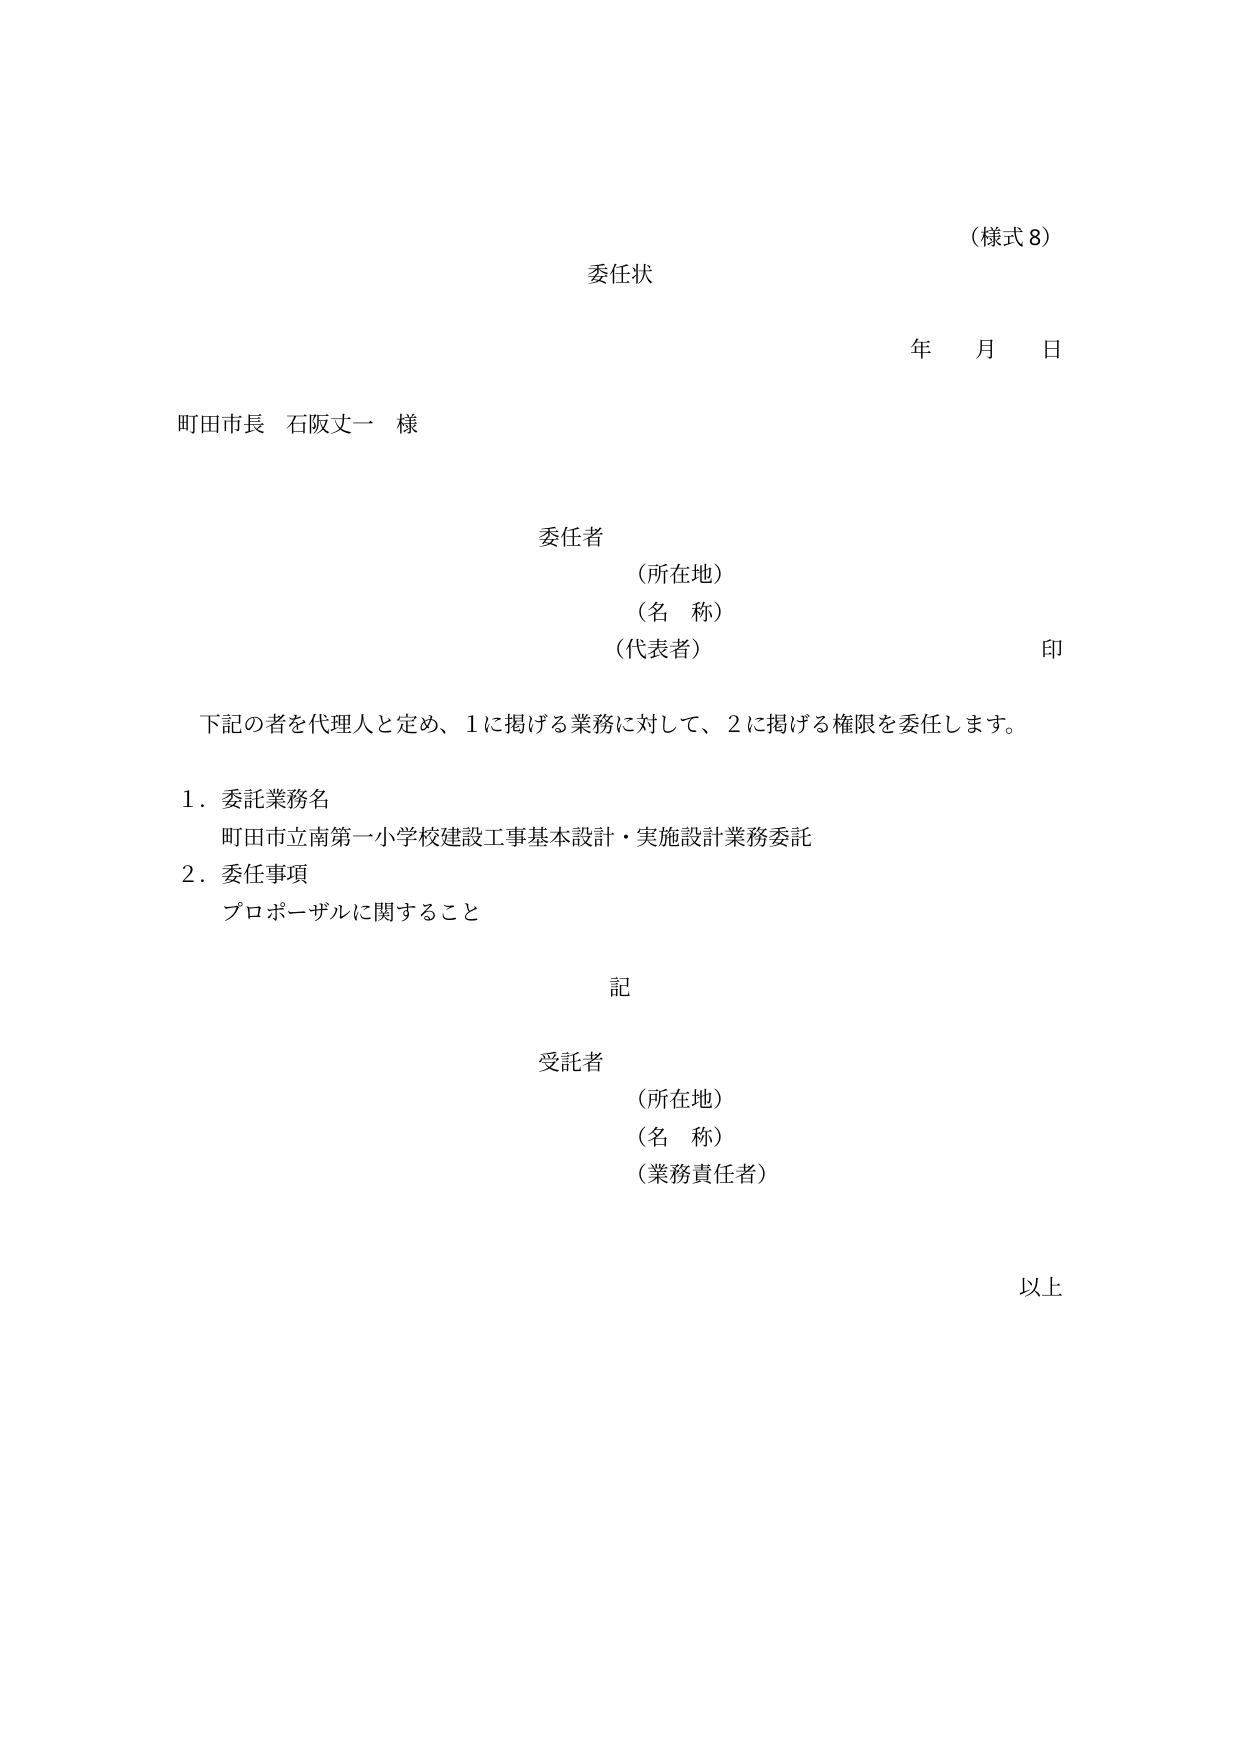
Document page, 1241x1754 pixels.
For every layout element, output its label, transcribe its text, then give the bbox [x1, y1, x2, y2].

text （名 称） [177, 592, 1063, 629]
text （業務責任者） [177, 1154, 1063, 1192]
text プロポーザルに関すること [177, 892, 1063, 929]
text 委任者 [177, 517, 1063, 554]
text 受託者 [177, 1042, 1063, 1079]
text 下記の者を代理人と定め、１に掲げる業務に対して、２に掲げる権限を委任します。 [177, 704, 1063, 742]
text 委任状 [177, 254, 1063, 292]
text ２．委任事項 [177, 854, 1063, 892]
text 町田市立南第一小学校建設工事基本設計・実施設計業務委託 [177, 817, 1063, 854]
text （所在地） [177, 554, 1063, 592]
text （様式8） [177, 217, 1063, 254]
text （所在地） [177, 1079, 1063, 1117]
text 町田市長 石阪丈一 様 [177, 404, 1063, 442]
subtitle 記 [177, 967, 1063, 1004]
text 年 月 日 [177, 329, 1063, 367]
text 以上 [177, 1267, 1063, 1304]
text １．委託業務名 [177, 779, 1063, 817]
text （名 称） [177, 1117, 1063, 1154]
text （代表者） 印 [177, 629, 1063, 667]
